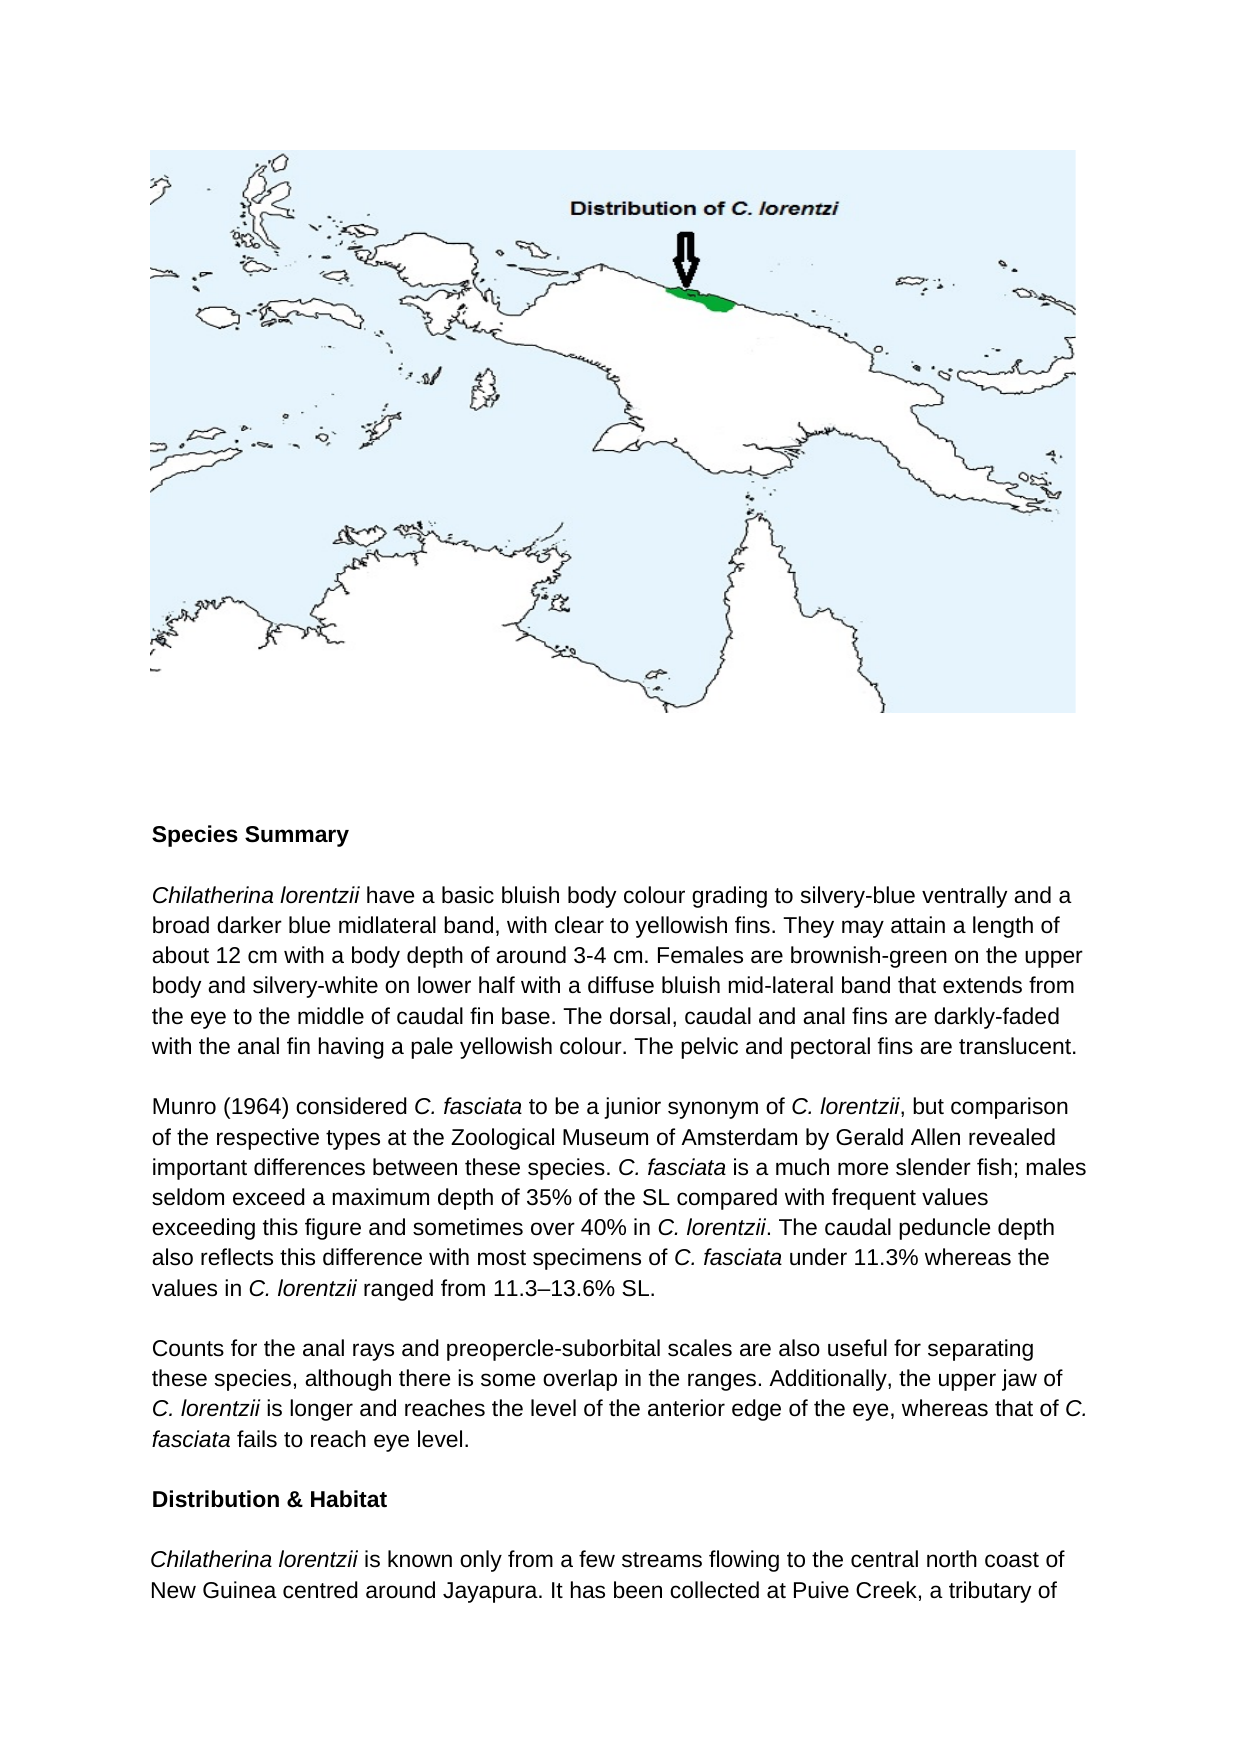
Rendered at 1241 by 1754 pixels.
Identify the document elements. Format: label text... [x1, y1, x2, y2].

text Counts for the anal rays and preopercle-suborbital scales are also useful for separating these species, although there is some overlap in the ranges. Additionally, the upper jaw of C. lorentzii is longer and reaches the level of the anterior edge of the eye, whereas that of C. fasciata fails to reach eye level. [152, 1335, 1090, 1452]
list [150, 1546, 1090, 1603]
picture [150, 150, 1076, 713]
text Munro (1964) considered C. fasciata to be a junior synonym of C. lorentzii, but comparison of the respective types at the Zoological Museum of Amsterdam by Gerald Allen revealed important differences between these species. C. fasciata is a much more slender fish; males seldom exceed a maximum depth of 35% of the SL compared with frequent values exceeding this figure and sometimes over 40% in C. lorentzii. The caudal peduncle depth also reflects this difference with most specimens of C. fasciata under 11.3% whereas the values in C. lorentzii ranged from 11.3–13.6% SL. [152, 1093, 1090, 1301]
text Species Summary [152, 821, 1090, 848]
text Distribution & Habitat [152, 1486, 1090, 1512]
text Chilatherina lorentzii have a basic bluish body colour grading to silvery-blue ventrally and a broad darker blue midlateral band, with clear to yellowish fins. They may attain a length of about 12 cm with a body depth of around 3-4 cm. Females are brownish-green on the upper body and silvery-white on lower half with a diffuse bluish mid-lateral band that extends from the eye to the middle of caudal fin base. The dorsal, caudal and anal fins are darkly-faded with the anal fin having a pale yellowish colour. The pelvic and pectoral fins are translucent. [152, 882, 1090, 1059]
